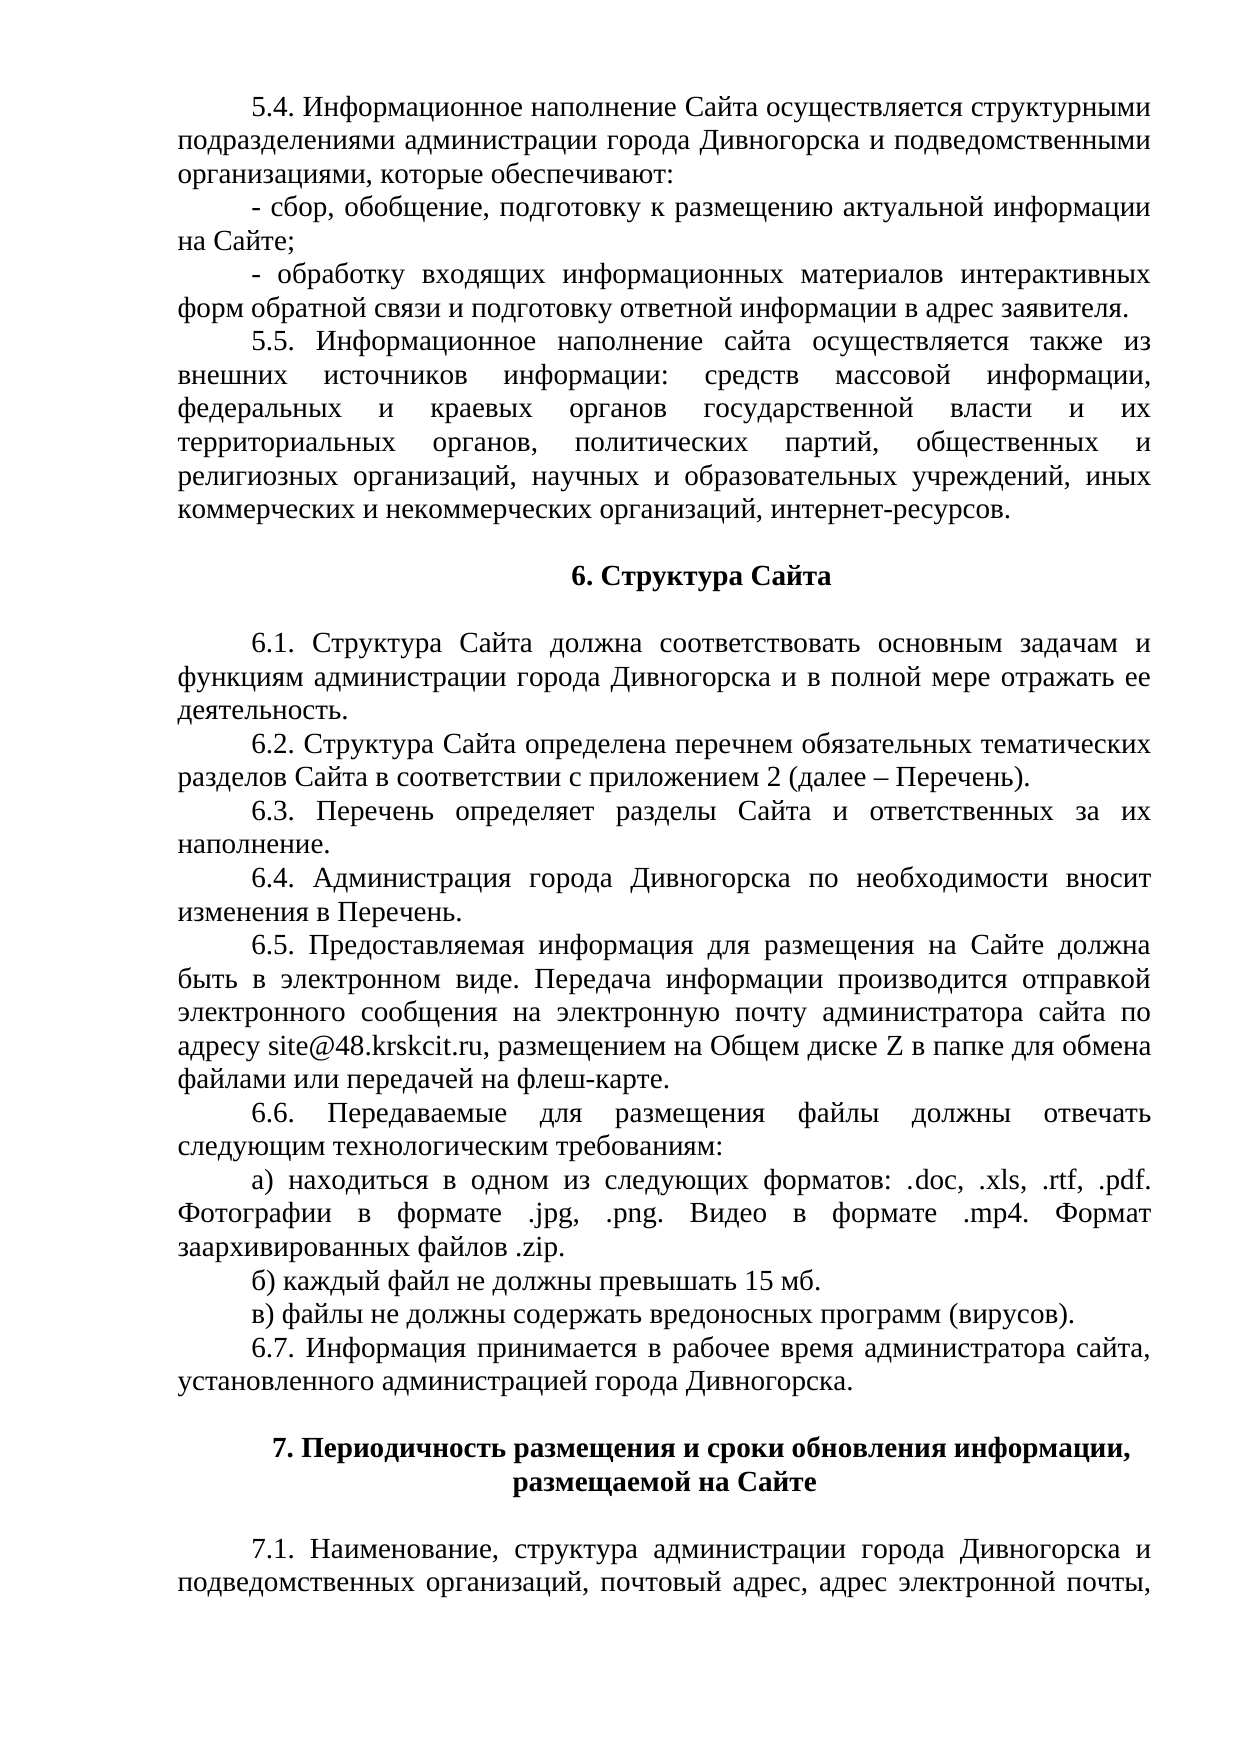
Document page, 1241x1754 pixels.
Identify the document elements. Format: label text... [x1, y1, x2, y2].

text 6.2. Структура Сайта определена перечнем обязательных тематических разделов Сайта в соответствии с приложением 2 (далее – Перечень). [177, 726, 1152, 793]
text 6.4. Администрация города Дивногорска по необходимости вносит изменения в Перечень. [177, 860, 1152, 927]
text в) файлы не должны содержать вредоносных программ (вирусов). [177, 1296, 1152, 1330]
text - сбор, обобщение, подготовку к размещению актуальной информации на Сайте; [177, 189, 1152, 256]
text 6.5. Предоставляемая информация для размещения на Сайте должна быть в электронном виде. Передача информации производится отправкой электронного сообщения на электронную почту администратора сайта по адресу site@48.krskcit.ru, размещением на Общем диске Z в папке для обмена файлами или передачей на флеш-карте. [177, 927, 1152, 1095]
text а) находиться в одном из следующих форматов: .doc, .xls, .rtf, .pdf. Фотографии в формате .jpg, .png. Видео в формате .mp4. Формат заархивированных файлов .zip. [177, 1162, 1152, 1263]
text 5.4. Информационное наполнение Сайта осуществляется структурными подразделениями администрации города Дивногорска и подведомственными организациями, которые обеспечивают: [177, 89, 1152, 189]
text 5.5. Информационное наполнение сайта осуществляется также из внешних источников информации: средств массовой информации, федеральных и краевых органов государственной власти и их территориальных органов, политических партий, общественных и религиозных организаций, научных и образовательных учреждений, иных коммерческих и некоммерческих организаций, интернет-ресурсов. [177, 323, 1152, 525]
text 6.3. Перечень определяет разделы Сайта и ответственных за их наполнение. [177, 793, 1152, 860]
text б) каждый файл не должны превышать 15 мб. [177, 1263, 1152, 1296]
text - обработку входящих информационных материалов интерактивных форм обратной связи и подготовку ответной информации в адрес заявителя. [177, 256, 1152, 323]
text 6. Структура Сайта [177, 558, 1152, 592]
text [177, 1531, 1152, 1598]
text 6.1. Структура Сайта должна соответствовать основным задачам и функциям администрации города Дивногорска и в полной мере отражать ее деятельность. [177, 625, 1152, 726]
text 7. Периодичность размещения и сроки обновления информации, размещаемой на Сайте [177, 1430, 1152, 1497]
text 6.7. Информация принимается в рабочее время администратора сайта, установленного администрацией города Дивногорска. [177, 1330, 1152, 1397]
text 6.6. Передаваемые для размещения файлы должны отвечать следующим технологическим требованиям: [177, 1095, 1152, 1162]
